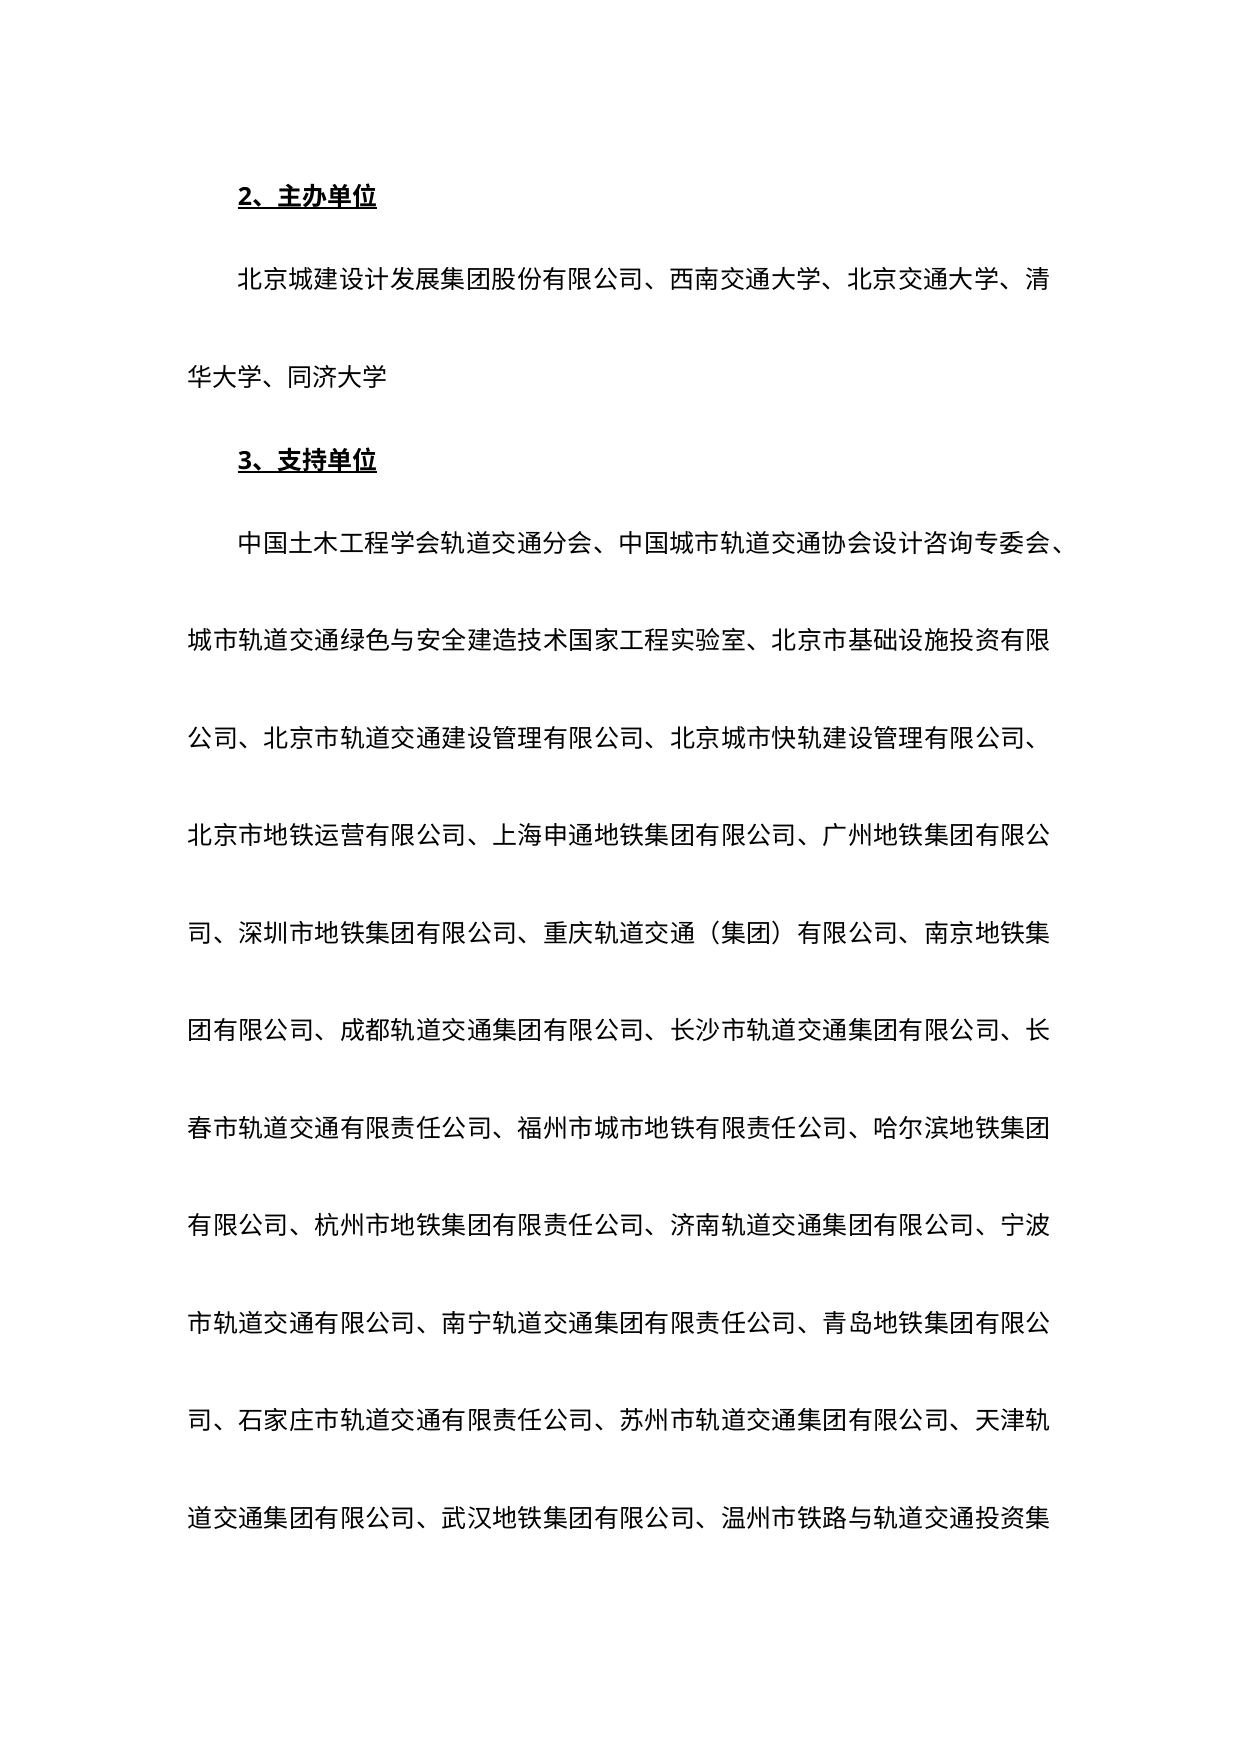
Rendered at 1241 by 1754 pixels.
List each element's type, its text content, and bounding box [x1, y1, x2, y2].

text 3、支持单位 [187, 426, 1053, 491]
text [187, 509, 1053, 1549]
text 2、主办单位 [187, 162, 1053, 227]
text 北京城建设计发展集团股份有限公司、西南交通大学、北京交通大学、清华大学、同济大学 [187, 245, 1053, 408]
